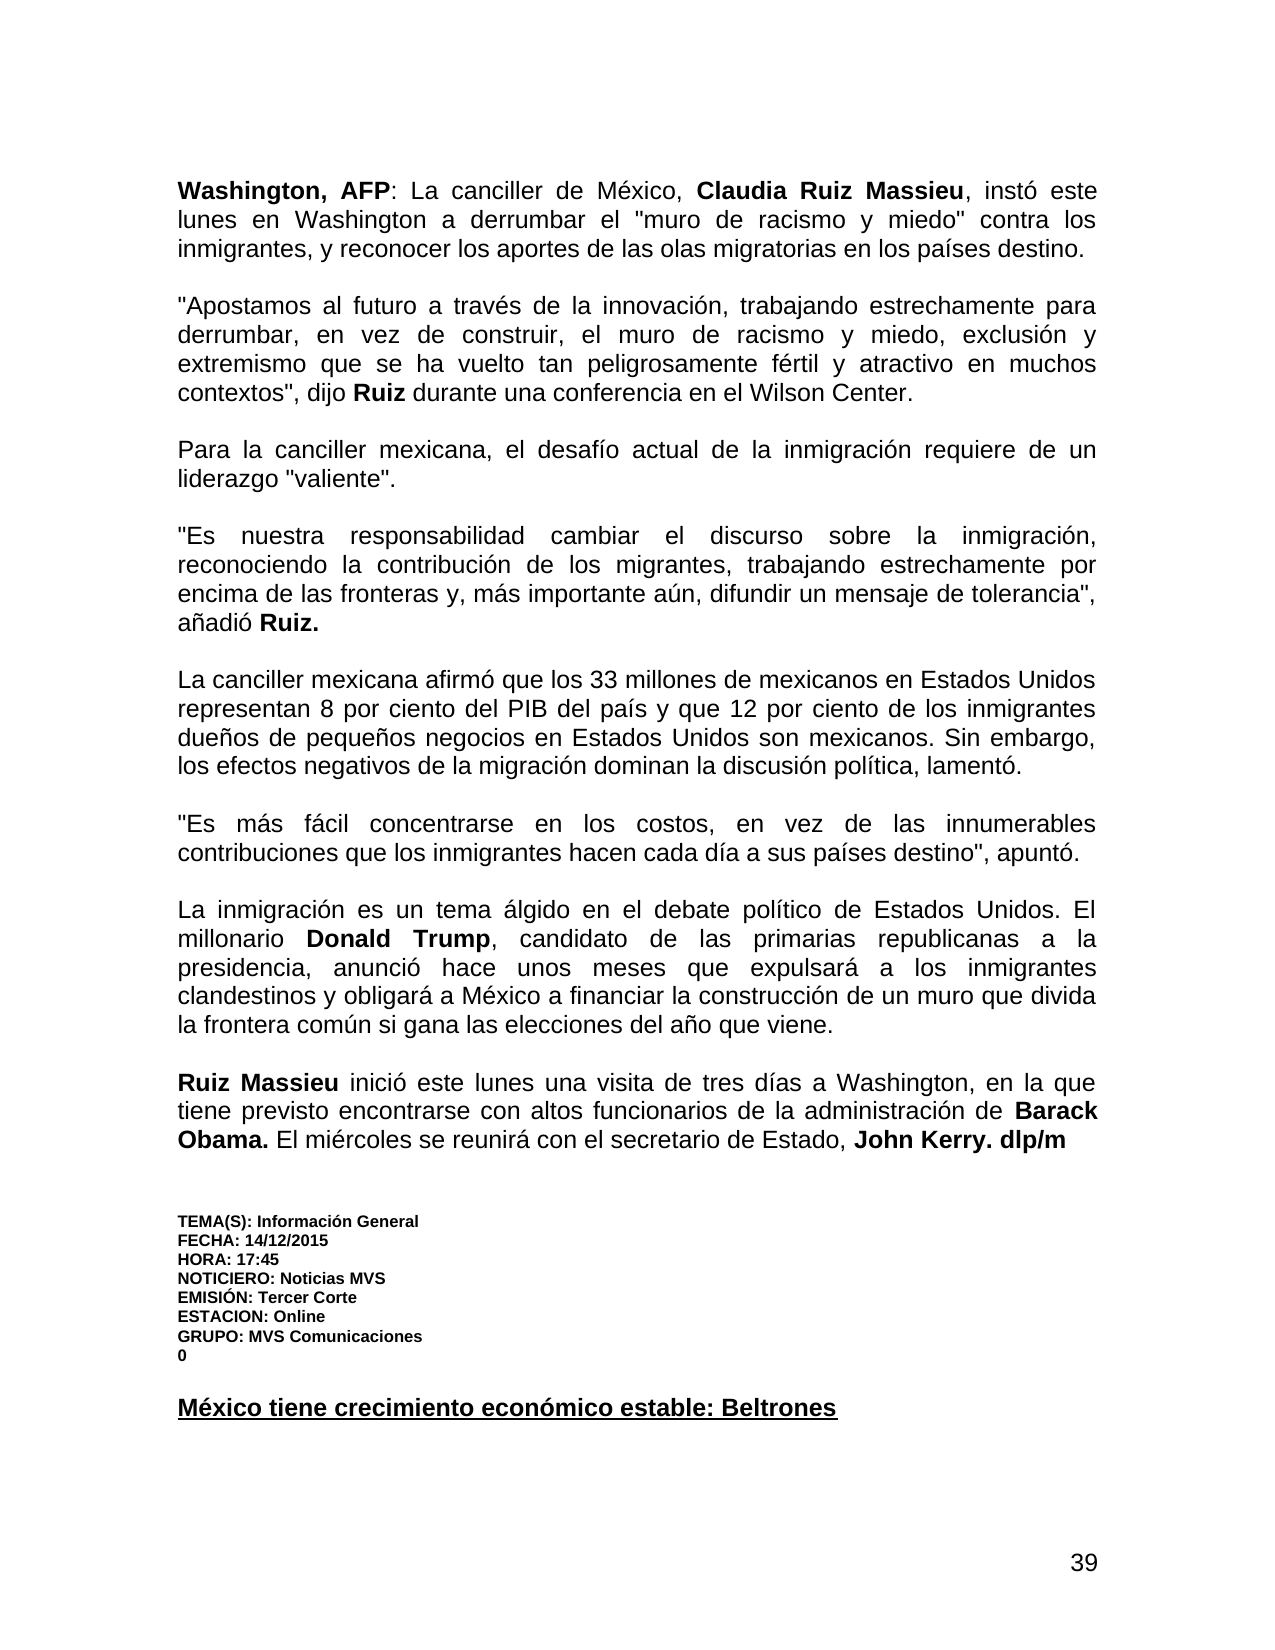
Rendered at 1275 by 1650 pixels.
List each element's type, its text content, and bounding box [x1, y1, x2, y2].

text Washington, AFP: La canciller de México, Claudia Ruiz Massieu, instó este lunes en Washington a derrumbar el "muro de racismo y miedo" contra los inmigrantes, y reconocer los aportes de las olas migratorias en los países destino. [177, 176, 1098, 263]
text "Apostamos al futuro a través de la innovación, trabajando estrechamente para derrumbar, en vez de construir, el muro de racismo y miedo, exclusión y extremismo que se ha vuelto tan peligrosamente fértil y atractivo en muchos contextos", dijo Ruiz durante una conferencia en el Wilson Center. [177, 291, 1098, 406]
text La inmigración es un tema álgido en el debate político de Estados Unidos. El millonario Donald Trump, candidato de las primarias republicanas a la presidencia, anunció hace unos meses que expulsará a los inmigrantes clandestinos y obligará a México a financiar la construcción de un muro que divida la frontera común si gana las elecciones del año que viene. [177, 895, 1098, 1039]
text GRUPO: MVS Comunicaciones [177, 1326, 1098, 1346]
text "Es nuestra responsabilidad cambiar el discurso sobre la inmigración, reconociendo la contribución de los migrantes, trabajando estrechamente por encima de las fronteras y, más importante aún, difundir un mensaje de tolerancia", añadió Ruiz. [177, 521, 1098, 636]
text Para la canciller mexicana, el desafío actual de la inmigración requiere de un liderazgo "valiente". [177, 435, 1098, 493]
text México tiene crecimiento económico estable: Beltrones [177, 1393, 1098, 1422]
text Ruiz Massieu inició este lunes una visita de tres días a Washington, en la que tiene previsto encontrarse con altos funcionarios de la administración de Barack Obama. El miércoles se reunirá con el secretario de Estado, John Kerry. dlp/m [177, 1068, 1098, 1154]
text EMISIÓN: Tercer Corte [177, 1288, 1098, 1307]
text HORA: 17:45 [177, 1250, 1098, 1269]
text ESTACION: Online [177, 1307, 1098, 1326]
text "Es más fácil concentrarse en los costos, en vez de las innumerables contribuciones que los inmigrantes hacen cada día a sus países destino", apuntó. [177, 809, 1098, 866]
text NOTICIERO: Noticias MVS [177, 1269, 1098, 1288]
text TEMA(S): Información General [177, 1211, 1098, 1231]
text 0 [177, 1346, 1098, 1365]
text La canciller mexicana afirmó que los 33 millones de mexicanos en Estados Unidos representan 8 por ciento del PIB del país y que 12 por ciento de los inmigrantes dueños de pequeños negocios en Estados Unidos son mexicanos. Sin embargo, los efectos negativos de la migración dominan la discusión política, lamentó. [177, 665, 1098, 780]
text FECHA: 14/12/2015 [177, 1231, 1098, 1250]
